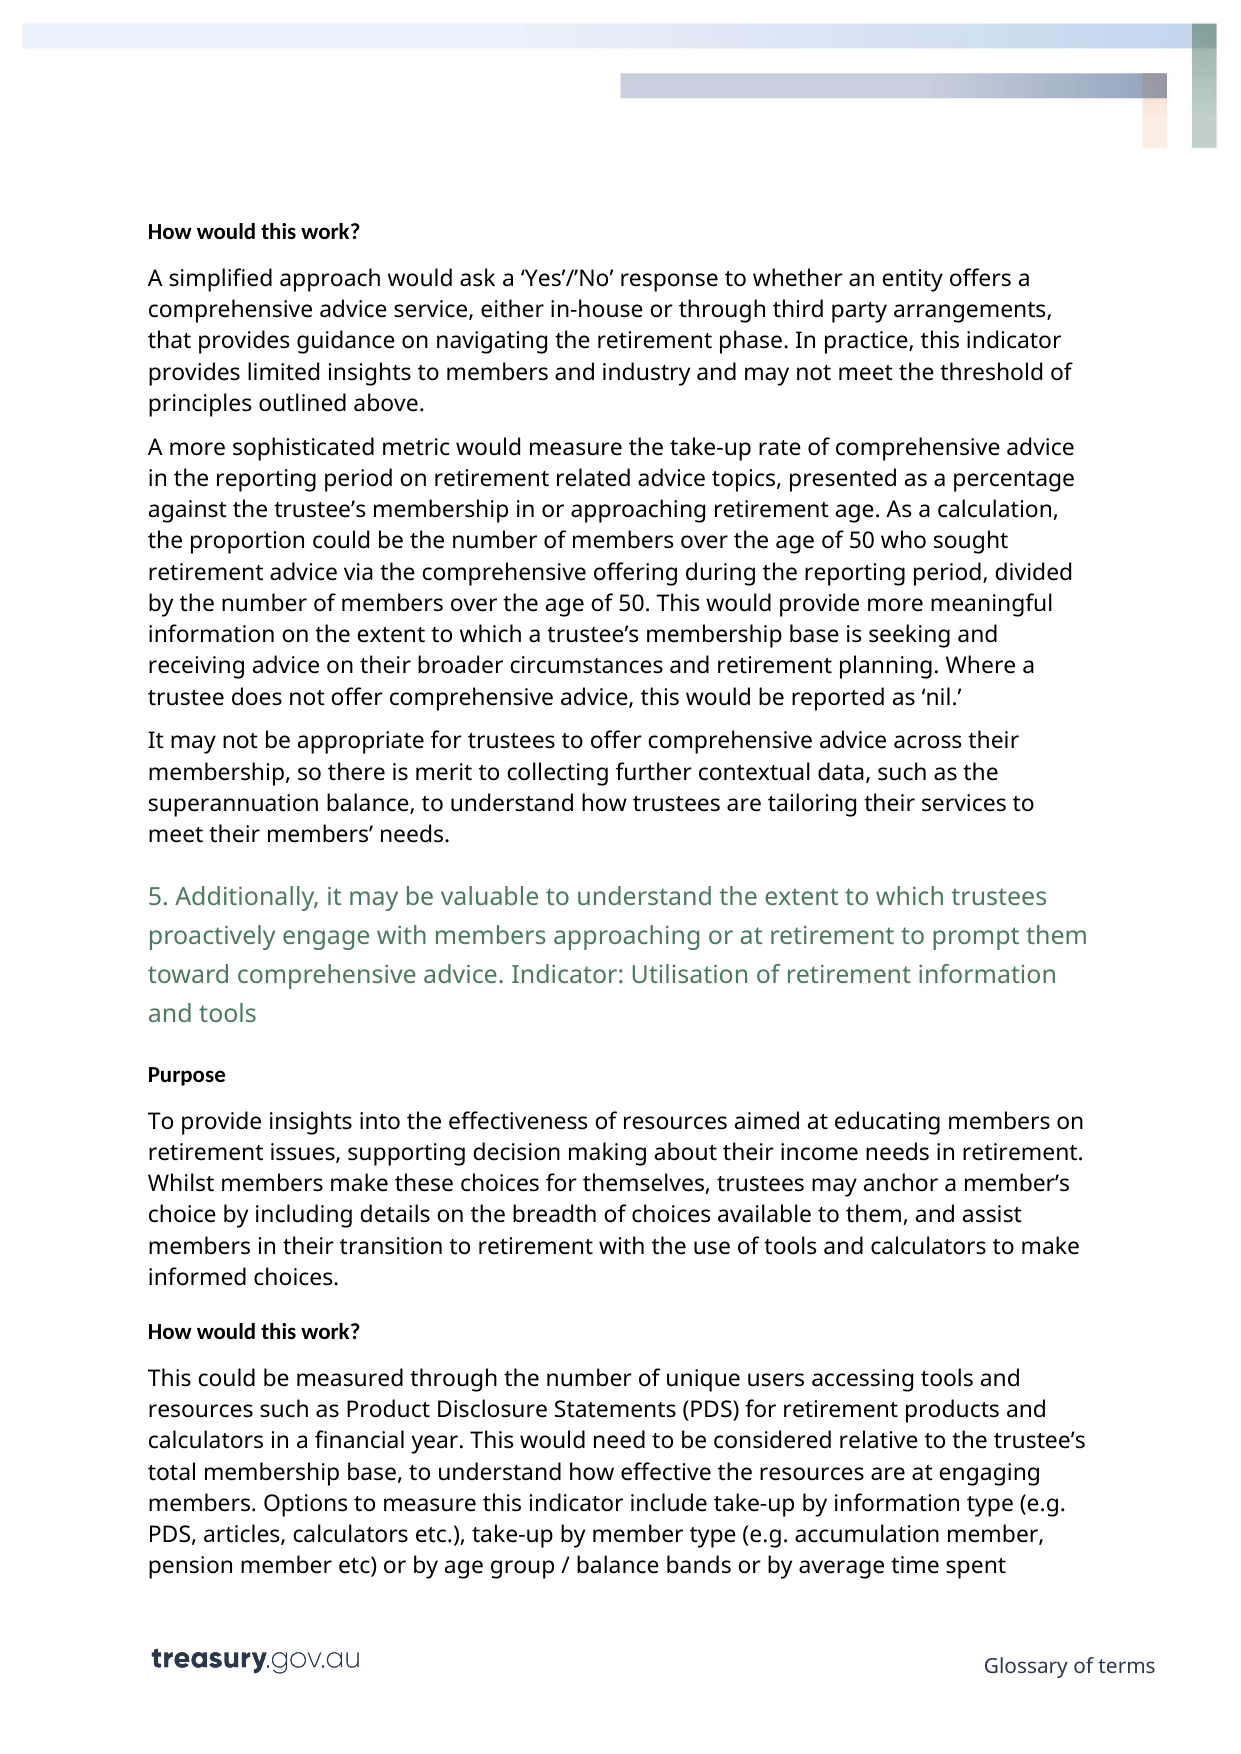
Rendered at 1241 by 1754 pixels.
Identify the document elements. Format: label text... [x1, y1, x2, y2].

picture [147, 1641, 365, 1674]
text To provide insights into the effectiveness of resources aimed at educating members on retirement issues, supporting decision making about their income needs in retirement. Whilst members make these choices for themselves, trustees may anchor a member’s choice by including details on the breadth of choices available to them, and assist members in their transition to retirement with the use of tools and calculators to make informed choices. [148, 1105, 1092, 1292]
subtitle How would this work? [148, 217, 1092, 245]
text A more sophisticated metric would measure the take-up rate of comprehensive advice in the reporting period on retirement related advice topics, presented as a percentage against the trustee’s membership in or approaching retirement age. As a calculation, the proportion could be the number of members over the age of 50 who sought retirement advice via the comprehensive offering during the reporting period, divided by the number of members over the age of 50. This would provide more meaningful information on the extent to which a trustee’s membership base is seeking and receiving advice on their broader circumstances and retirement planning. Where a trustee does not offer comprehensive advice, this would be reported as ‘nil.’ [148, 430, 1092, 712]
subtitle 5. Additionally, it may be valuable to understand the extent to which trustees proactively engage with members approaching or at retirement to prompt them toward comprehensive advice. Indicator: Utilisation of retirement information and tools [148, 878, 1092, 1030]
text It may not be appropriate for trustees to offer comprehensive advice across their membership, so there is merit to collecting further contextual data, such as the superannuation balance, to understand how trustees are tailoring their services to meet their members’ needs. [148, 724, 1092, 849]
subtitle Purpose [148, 1060, 1092, 1088]
text A simplified approach would ask a ‘Yes’/’No’ response to whether an entity offers a comprehensive advice service, either in-house or through third party arrangements, that provides guidance on navigating the retirement phase. In practice, this indicator provides limited insights to members and industry and may not meet the threshold of principles outlined above. [148, 262, 1092, 418]
subtitle How would this work? [148, 1317, 1092, 1345]
picture [0, 0, 1241, 172]
